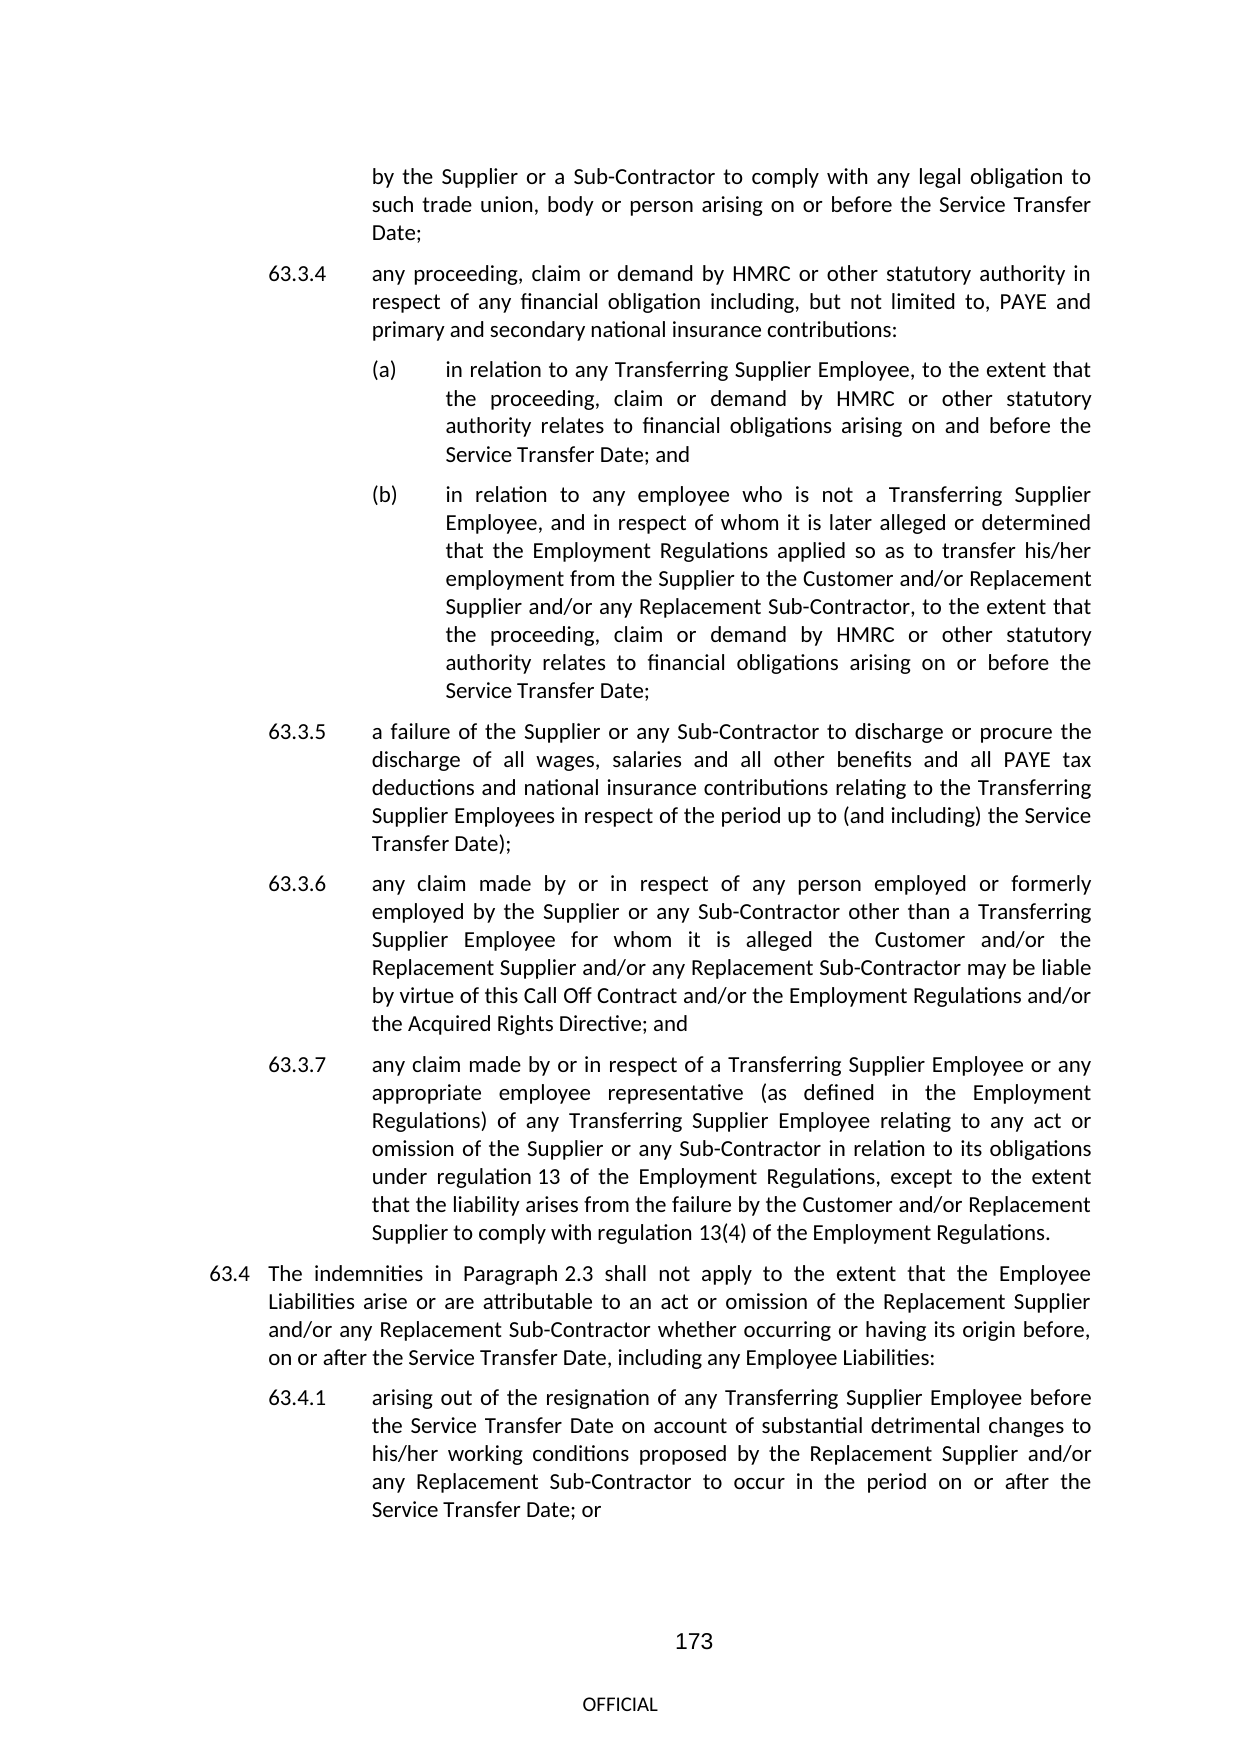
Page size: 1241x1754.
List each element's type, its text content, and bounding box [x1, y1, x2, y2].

text arising out of the resignation of any Transferring Supplier Employee before the Service Transfer Date on account of substantial detrimental changes to his/her working conditions proposed by the Replacement Supplier and/or any Replacement Sub-Contractor to occur in the period on or after the Service Transfer Date; or [268, 1383, 1093, 1523]
text in relation to any employee who is not a Transferring Supplier Employee, and in respect of whom it is later alleged or determined that the Employment Regulations applied so as to transfer his/her employment from the Supplier to the Customer and/or Replacement Supplier and/or any Replacement Sub-Contractor, to the extent that the proceeding, claim or demand by HMRC or other statutory authority relates to financial obligations arising on or before the Service Transfer Date; [372, 480, 1093, 704]
text The indemnities in Paragraph 2.3 shall not apply to the extent that the Employee Liabilities arise or are attributable to an act or omission of the Replacement Supplier and/or any Replacement Sub-Contractor whether occurring or having its origin before, on or after the Service Transfer Date, including any Employee Liabilities: [209, 1259, 1093, 1371]
text a failure of the Supplier or any Sub-Contractor to discharge or procure the discharge of all wages, salaries and all other benefits and all PAYE tax deductions and national insurance contributions relating to the Transferring Supplier Employees in respect of the period up to (and including) the Service Transfer Date); [268, 717, 1093, 857]
text any proceeding, claim or demand by HMRC or other statutory authority in respect of any financial obligation including, but not limited to, PAYE and primary and secondary national insurance contributions: [268, 259, 1093, 343]
text any claim made by or in respect of a Transferring Supplier Employee or any appropriate employee representative (as defined in the Employment Regulations) of any Transferring Supplier Employee relating to any act or omission of the Supplier or any Sub-Contractor in relation to its obligations under regulation 13 of the Employment Regulations, except to the extent that the liability arises from the failure by the Customer and/or Replacement Supplier to comply with regulation 13(4) of the Employment Regulations. [268, 1050, 1093, 1246]
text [268, 162, 1093, 247]
text in relation to any Transferring Supplier Employee, to the extent that the proceeding, claim or demand by HMRC or other statutory authority relates to financial obligations arising on and before the Service Transfer Date; and [372, 356, 1093, 468]
text any claim made by or in respect of any person employed or formerly employed by the Supplier or any Sub-Contractor other than a Transferring Supplier Employee for whom it is alleged the Customer and/or the Replacement Supplier and/or any Replacement Sub-Contractor may be liable by virtue of this Call Off Contract and/or the Employment Regulations and/or the Acquired Rights Directive; and [268, 869, 1093, 1038]
